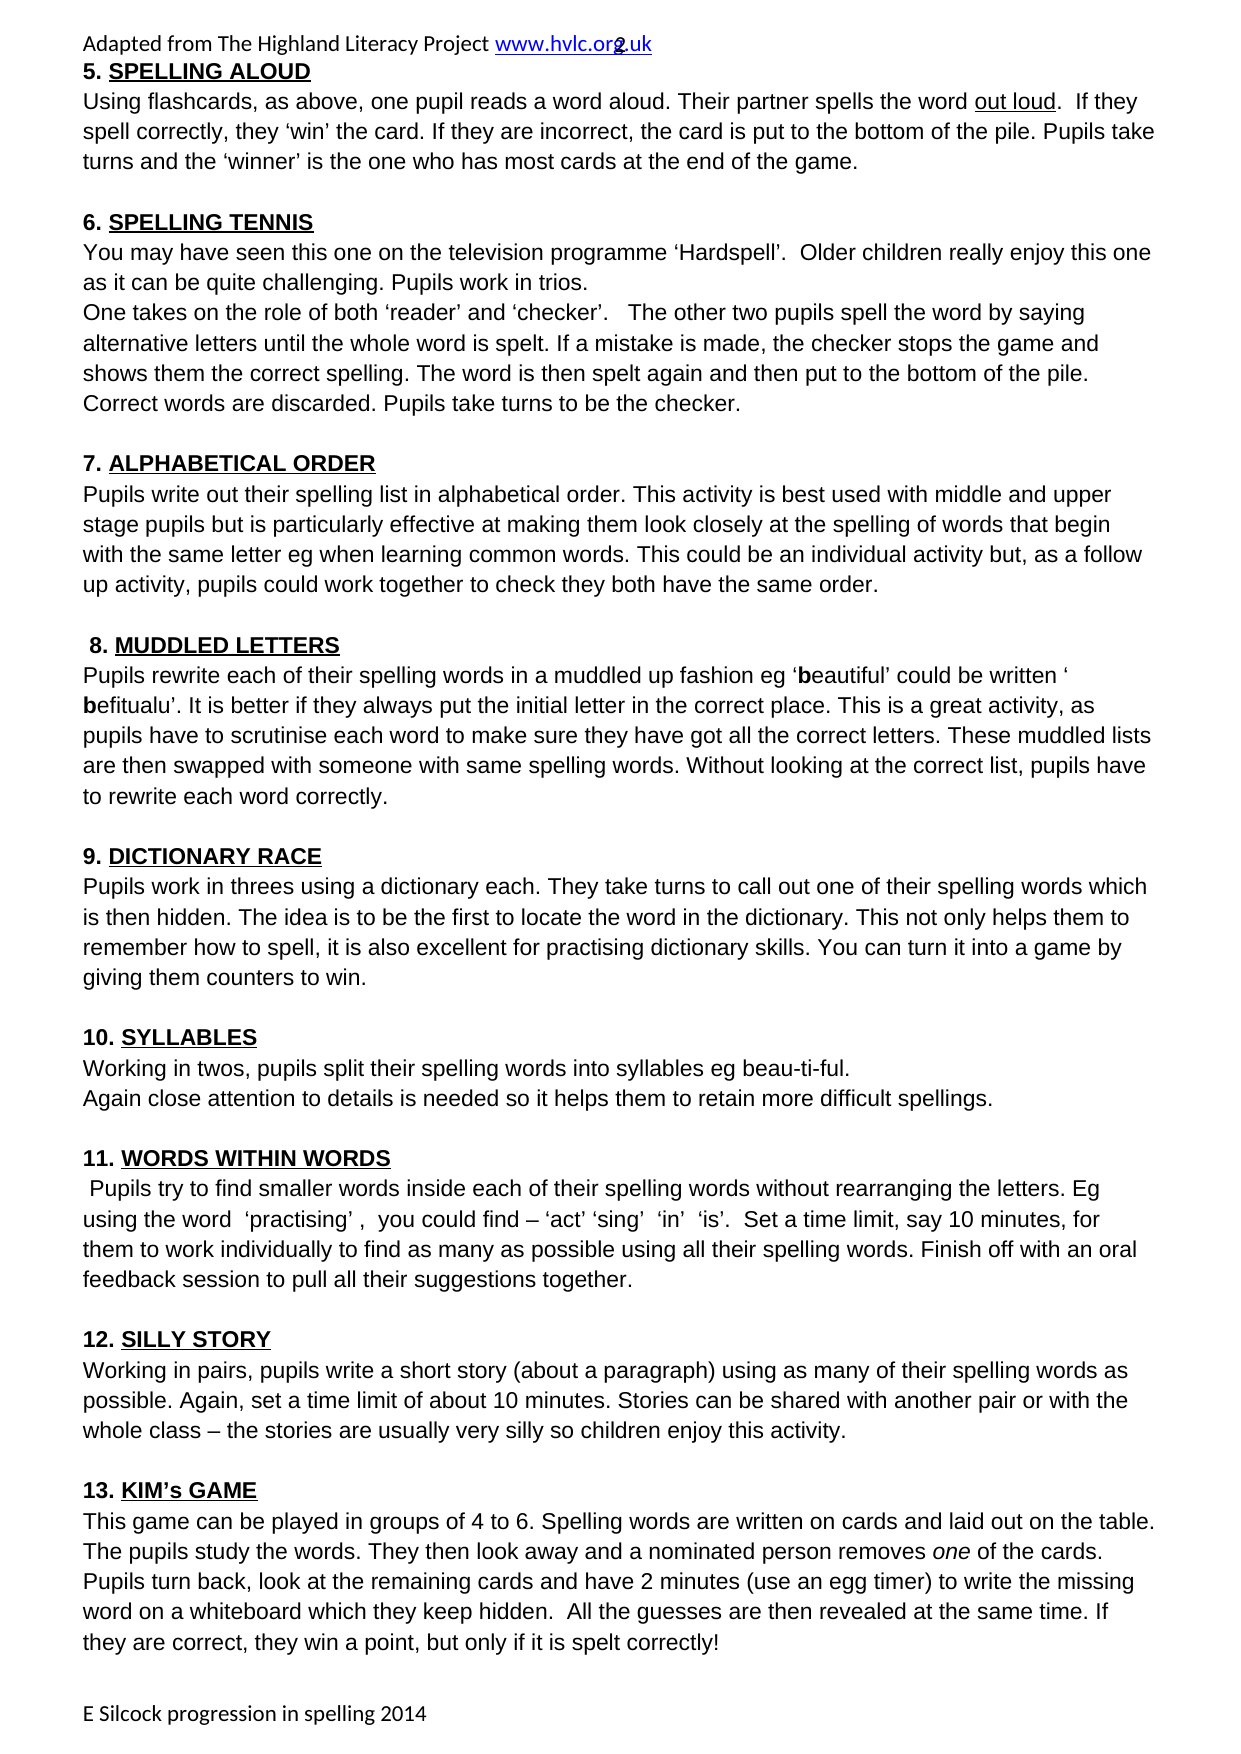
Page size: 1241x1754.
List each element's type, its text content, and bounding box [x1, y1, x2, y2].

text 13. KIM’s GAME [83, 1477, 1157, 1504]
text Working in pairs, pupils write a short story (about a paragraph) using as many of their spelling words as possible. Again, set a time limit of about 10 minutes. Stories can be shared with another pair or with the whole class – the stories are usually very silly so children enjoy this activity. [83, 1357, 1157, 1443]
text Pupils write out their spelling list in alphabetical order. This activity is best used with middle and upper stage pupils but is particularly effective at making them look closely at the spelling of words that begin with the same letter eg when learning common words. This could be an individual activity but, as a follow up activity, pupils could work together to check they both have the same order. [83, 481, 1157, 597]
text Using flashcards, as above, one pupil reads a word aloud. Their partner spells the word out loud. If they spell correctly, they ‘win’ the card. If they are incorrect, the card is put to the bottom of the pile. Pupils take turns and the ‘winner’ is the one who has most cards at the end of the game. [83, 88, 1157, 174]
text 8. MUDDLED LETTERS [83, 632, 1157, 658]
text You may have seen this one on the television programme ‘Hardspell’. Older children really enjoy this one as it can be quite challenging. Pupils work in trios. [83, 239, 1157, 295]
text 10. SYLLABLES [83, 1024, 1157, 1051]
text 11. WORDS WITHIN WORDS [83, 1145, 1157, 1171]
text Pupils work in threes using a dictionary each. They take turns to call out one of their spelling words which is then hidden. The idea is to be the first to locate the word in the dictionary. This not only helps them to remember how to spell, it is also excellent for practising dictionary skills. You can turn it into a game by giving them counters to win. [83, 873, 1157, 990]
text 7. ALPHABETICAL ORDER [83, 450, 1157, 477]
text Pupils rewrite each of their spelling words in a muddled up fashion eg ‘beautiful’ could be written ‘ befitualu’. It is better if they always put the initial letter in the correct place. This is a great activity, as pupils have to scrutinise each word to make sure they have got all the correct letters. These muddled lists are then swapped with someone with same spelling words. Without looking at the correct list, pupils have to rewrite each word correctly. [83, 662, 1157, 809]
text This game can be played in groups of 4 to 6. Spelling words are written on cards and laid out on the table. The pupils study the words. They then look away and a nominated person removes one of the cards. Pupils turn back, look at the remaining cards and have 2 minutes (use an egg timer) to write the missing word on a whiteboard which they keep hidden. All the guesses are then revealed at the same time. If they are correct, they win a point, but only if it is spelt correctly! [83, 1508, 1157, 1655]
text Again close attention to details is needed so it helps them to retain more difficult spellings. [83, 1085, 1157, 1111]
text One takes on the role of both ‘reader’ and ‘checker’. The other two pupils spell the word by saying alternative letters until the whole word is spelt. If a mistake is made, the checker stops the game and shows them the correct spelling. The word is then spelt again and then put to the bottom of the pile. Correct words are discarded. Pupils take turns to be the checker. [83, 299, 1157, 416]
text Working in twos, pupils split their spelling words into syllables eg beau-ti-ful. [83, 1054, 1157, 1081]
text 6. SPELLING TENNIS [83, 209, 1157, 235]
text 9. DICTIONARY RACE [83, 843, 1157, 869]
text Pupils try to find smaller words inside each of their spelling words without rearranging the letters. Eg using the word ‘practising’ , you could find – ‘act’ ‘sing’ ‘in’ ‘is’. Set a time limit, say 10 minutes, for them to work individually to find as many as possible using all their spelling words. Finish off with an oral feedback session to pull all their suggestions together. [83, 1175, 1157, 1292]
text 12. SILLY STORY [83, 1326, 1157, 1353]
text 5. SPELLING ALOUD [83, 58, 1157, 84]
